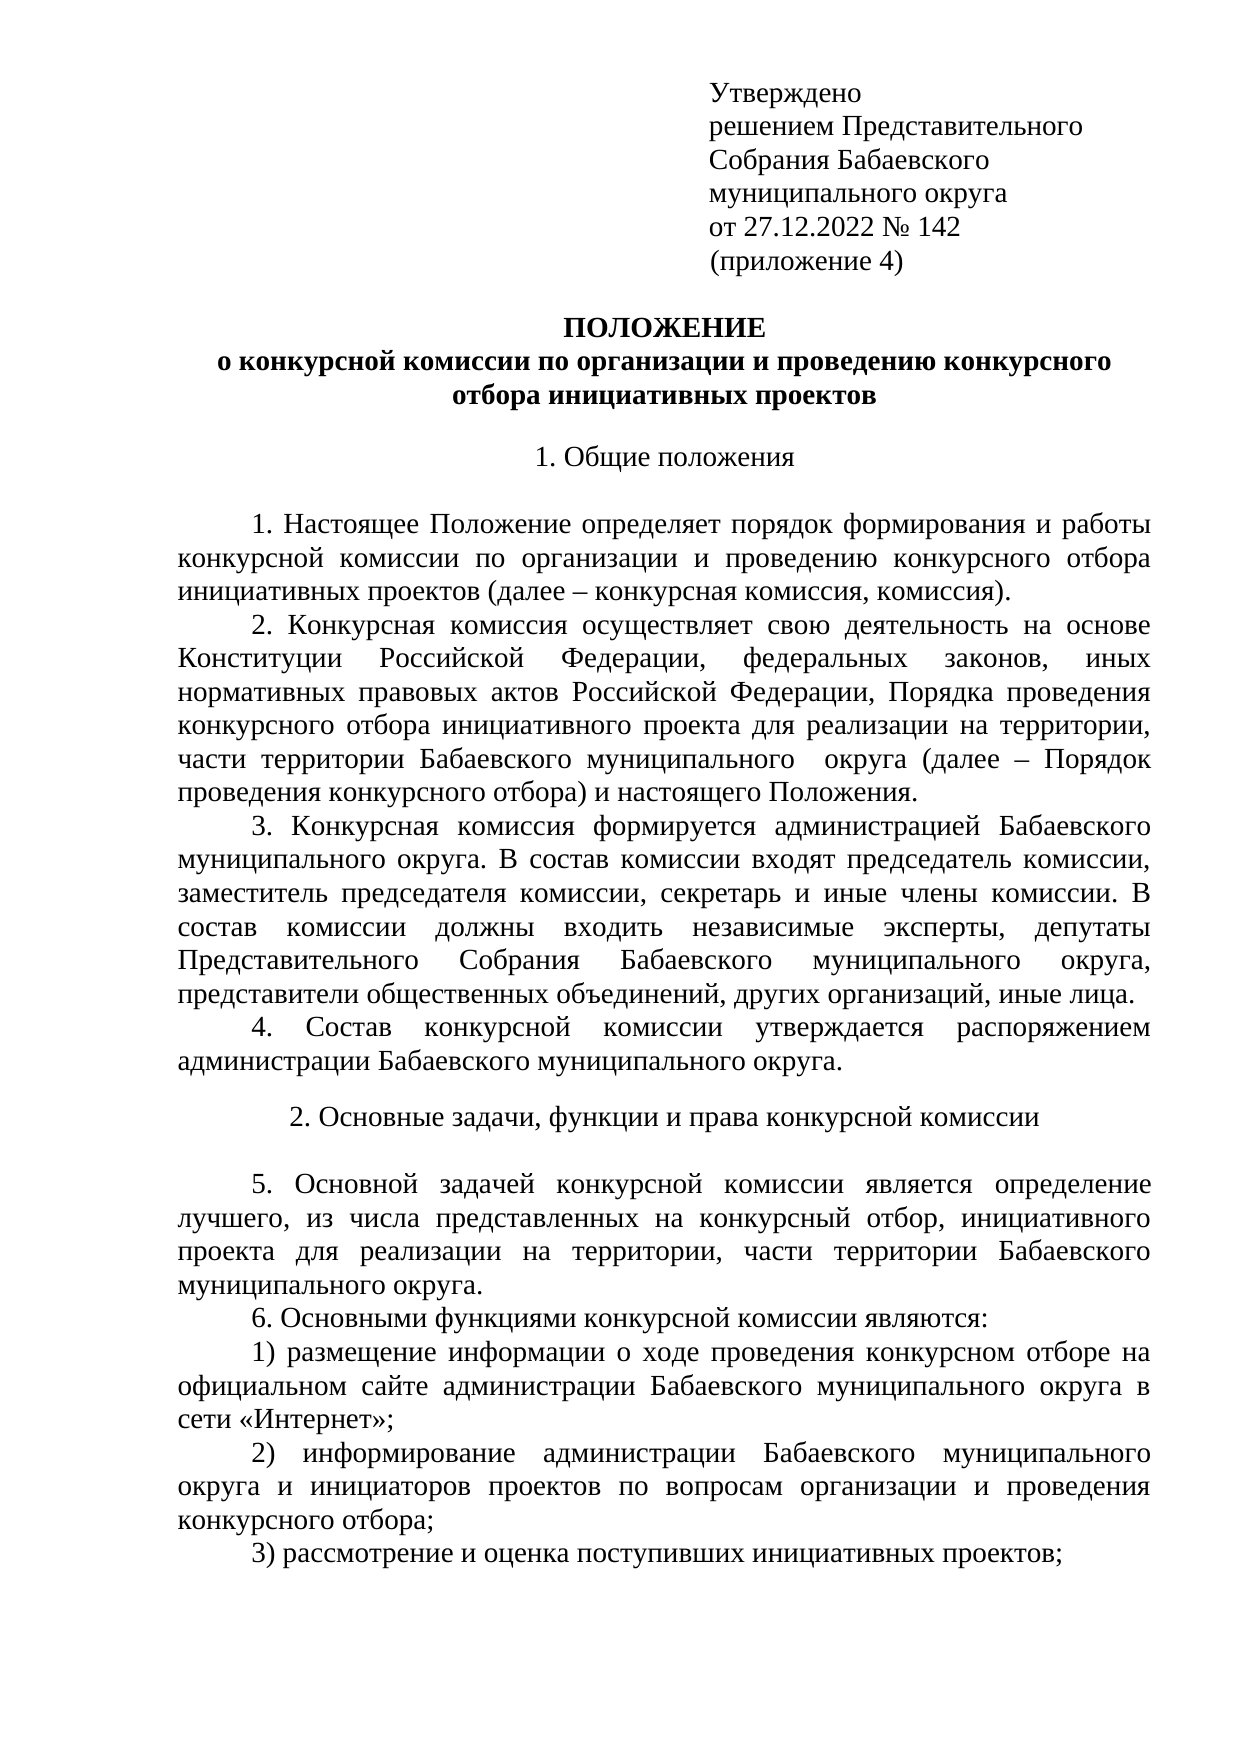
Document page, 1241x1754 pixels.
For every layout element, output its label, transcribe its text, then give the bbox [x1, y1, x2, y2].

text Утверждено [177, 75, 1152, 108]
text решением Представительного [177, 108, 1152, 142]
text от 27.12.2022 № 142 [177, 209, 1152, 243]
text 1. Настоящее Положение определяет порядок формирования и работы конкурсной комиссии по организации и проведению конкурсного отбора инициативных проектов (далее – конкурсная комиссия, комиссия). [177, 506, 1152, 607]
text 2. Конкурсная комиссия осуществляет свою деятельность на основе Конституции Российской Федерации, федеральных законов, иных нормативных правовых актов Российской Федерации, Порядка проведения конкурсного отбора инициативного проекта для реализации на территории, части территории Бабаевского муниципального округа (далее – Порядок проведения конкурсного отбора) и настоящего Положения. [177, 607, 1152, 808]
text 4. Состав конкурсной комиссии утверждается распоряжением администрации Бабаевского муниципального округа. [177, 1009, 1152, 1076]
text 2. Основные задачи, функции и права конкурсной комиссии [177, 1099, 1152, 1133]
text муниципального округа [177, 176, 1152, 209]
text (приложение 4) [177, 243, 1152, 276]
text о конкурсной комиссии по организации и проведению конкурсного отбора инициативных проектов [177, 343, 1152, 410]
text ПОЛОЖЕНИЕ [177, 310, 1152, 343]
text 3) рассмотрение и оценка поступивших инициативных проектов; [177, 1535, 1152, 1569]
text 1) размещение информации о ходе проведения конкурсном отборе на официальном сайте администрации Бабаевского муниципального округа в сети «Интернет»; [177, 1334, 1152, 1435]
text 1. Общие положения [177, 439, 1152, 473]
text 5. Основной задачей конкурсной комиссии является определение лучшего, из числа представленных на конкурсный отбор, инициативного проекта для реализации на территории, части территории Бабаевского муниципального округа. [177, 1166, 1152, 1301]
text 3. Конкурсная комиссия формируется администрацией Бабаевского муниципального округа. В состав комиссии входят председатель комиссии, заместитель председателя комиссии, секретарь и иные члены комиссии. В состав комиссии должны входить независимые эксперты, депутаты Представительного Собрания Бабаевского муниципального округа, представители общественных объединений, других организаций, иные лица. [177, 808, 1152, 1009]
text 6. Основными функциями конкурсной комиссии являются: [177, 1301, 1152, 1334]
text Собрания Бабаевского [177, 142, 1152, 176]
text 2) информирование администрации Бабаевского муниципального округа и инициаторов проектов по вопросам организации и проведения конкурсного отбора; [177, 1435, 1152, 1535]
